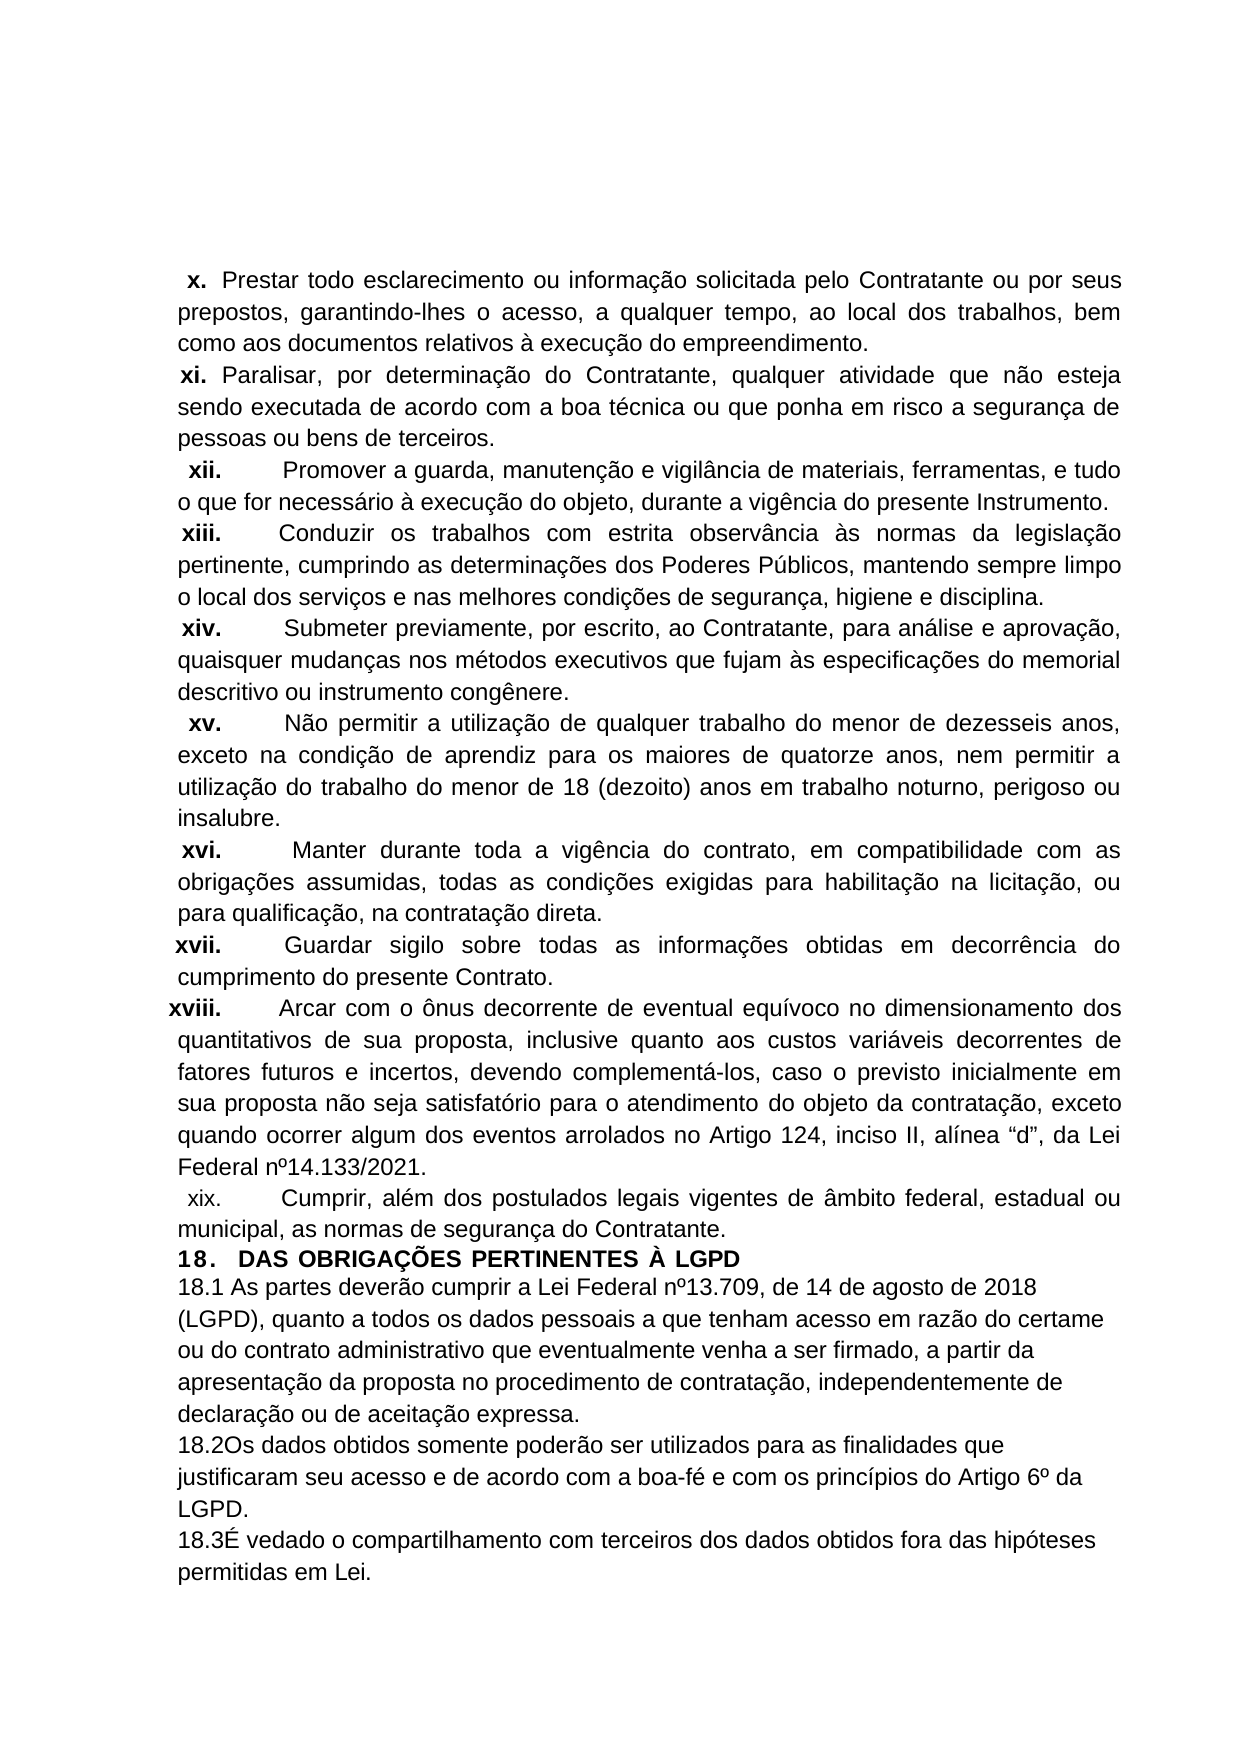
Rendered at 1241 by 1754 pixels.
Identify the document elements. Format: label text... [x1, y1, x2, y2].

list Promover a guarda, manutenção e vigilância de materiais, ferramentas, e tudo o que for necessário à execução do objeto, durante a vigência do presente Instrumento. [177, 456, 1122, 515]
list Guardar sigilo sobre todas as informações obtidas em decorrência do cumprimento do presente Contrato. [177, 931, 1122, 990]
list Submeter previamente, por escrito, ao Contratante, para análise e aprovação, quaisquer mudanças nos métodos executivos que fujam às especificações do memorial descritivo ou instrumento congênere. [177, 614, 1122, 705]
list Prestar todo esclarecimento ou informação solicitada pelo Contratante ou por seus prepostos, garantindo-lhes o acesso, a qualquer tempo, ao local dos trabalhos, bem como aos documentos relativos à execução do empreendimento. [177, 266, 1122, 357]
list Paralisar, por determinação do Contratante, qualquer atividade que não esteja sendo executada de acordo com a boa técnica ou que ponha em risco a segurança de pessoas ou bens de terceiros. [177, 361, 1122, 452]
list Arcar com o ônus decorrente de eventual equívoco no dimensionamento dos quantitativos de sua proposta, inclusive quanto aos custos variáveis decorrentes de fatores futuros e incertos, devendo complementá-los, caso o previsto inicialmente em sua proposta não seja satisfatório para o atendimento do objeto da contratação, exceto quando ocorrer algum dos eventos arrolados no Artigo 124, inciso II, alínea “d”, da Lei Federal nº14.133/2021. [177, 994, 1122, 1180]
text 18.3É vedado o compartilhamento com terceiros dos dados obtidos fora das hipóteses permitidas em Lei. [177, 1526, 1122, 1586]
list Cumprir, além dos postulados legais vigentes de âmbito federal, estadual ou municipal, as normas de segurança do Contratante. [177, 1184, 1122, 1243]
list Conduzir os trabalhos com estrita observância às normas da legislação pertinente, cumprindo as determinações dos Poderes Públicos, mantendo sempre limpo o local dos serviços e nas melhores condições de segurança, higiene e disciplina. [177, 519, 1122, 610]
list Manter durante toda a vigência do contrato, em compatibilidade com as obrigações assumidas, todas as condições exigidas para habilitação na licitação, ou para qualificação, na contratação direta. [177, 836, 1122, 927]
text 18.2Os dados obtidos somente poderão ser utilizados para as finalidades que justificaram seu acesso e de acordo com a boa-fé e com os princípios do Artigo 6º da LGPD. [177, 1431, 1122, 1522]
text 18.1 As partes deverão cumprir a Lei Federal nº13.709, de 14 de agosto de 2018 (LGPD), quanto a todos os dados pessoais a que tenham acesso em razão do certame ou do contrato administrativo que eventualmente venha a ser firmado, a partir da apresentação da proposta no procedimento de contratação, independentemente de declaração ou de aceitação expressa. [177, 1273, 1122, 1427]
list Não permitir a utilização de qualquer trabalho do menor de dezesseis anos, exceto na condição de aprendiz para os maiores de quatorze anos, nem permitir a utilização do trabalho do menor de 18 (dezoito) anos em trabalho noturno, perigoso ou insalubre. [177, 709, 1122, 832]
text 18. DAS OBRIGAÇÕES PERTINENTES À LGPD [177, 1246, 1122, 1273]
